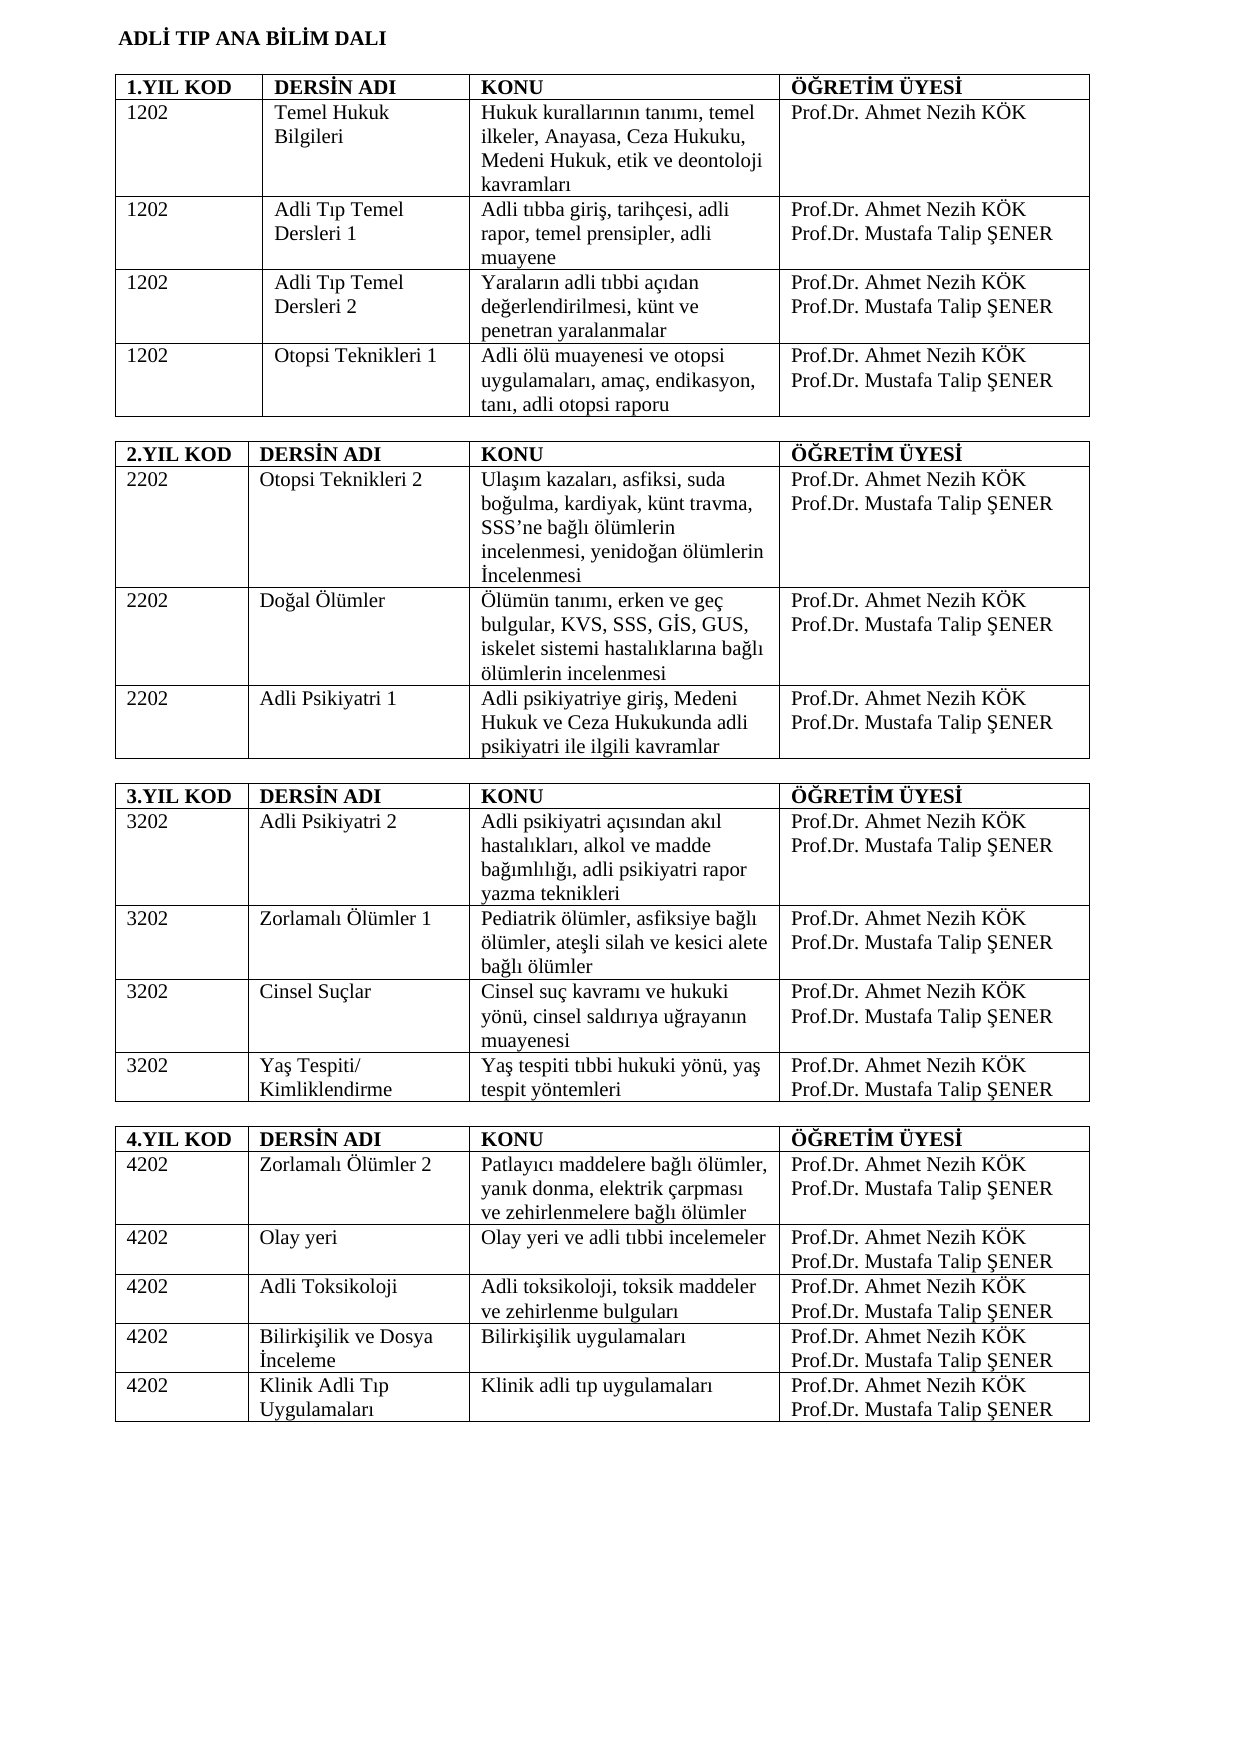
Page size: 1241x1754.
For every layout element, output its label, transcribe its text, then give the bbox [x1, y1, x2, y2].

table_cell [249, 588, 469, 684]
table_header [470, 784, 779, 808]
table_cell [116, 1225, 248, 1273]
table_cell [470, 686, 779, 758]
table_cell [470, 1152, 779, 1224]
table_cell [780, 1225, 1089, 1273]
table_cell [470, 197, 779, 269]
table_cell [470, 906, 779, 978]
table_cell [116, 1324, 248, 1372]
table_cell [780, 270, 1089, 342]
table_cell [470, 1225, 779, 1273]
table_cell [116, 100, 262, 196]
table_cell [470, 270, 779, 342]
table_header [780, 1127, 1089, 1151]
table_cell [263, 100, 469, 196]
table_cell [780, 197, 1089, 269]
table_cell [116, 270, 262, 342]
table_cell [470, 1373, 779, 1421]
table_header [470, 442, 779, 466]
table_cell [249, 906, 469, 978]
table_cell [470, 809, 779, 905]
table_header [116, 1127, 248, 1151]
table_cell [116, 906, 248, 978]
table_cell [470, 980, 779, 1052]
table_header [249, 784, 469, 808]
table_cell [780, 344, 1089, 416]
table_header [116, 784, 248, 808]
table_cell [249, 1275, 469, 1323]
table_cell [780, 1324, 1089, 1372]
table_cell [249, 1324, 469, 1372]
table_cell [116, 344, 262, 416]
text ADLİ TIP ANA BİLİM DALI [118, 25, 1092, 49]
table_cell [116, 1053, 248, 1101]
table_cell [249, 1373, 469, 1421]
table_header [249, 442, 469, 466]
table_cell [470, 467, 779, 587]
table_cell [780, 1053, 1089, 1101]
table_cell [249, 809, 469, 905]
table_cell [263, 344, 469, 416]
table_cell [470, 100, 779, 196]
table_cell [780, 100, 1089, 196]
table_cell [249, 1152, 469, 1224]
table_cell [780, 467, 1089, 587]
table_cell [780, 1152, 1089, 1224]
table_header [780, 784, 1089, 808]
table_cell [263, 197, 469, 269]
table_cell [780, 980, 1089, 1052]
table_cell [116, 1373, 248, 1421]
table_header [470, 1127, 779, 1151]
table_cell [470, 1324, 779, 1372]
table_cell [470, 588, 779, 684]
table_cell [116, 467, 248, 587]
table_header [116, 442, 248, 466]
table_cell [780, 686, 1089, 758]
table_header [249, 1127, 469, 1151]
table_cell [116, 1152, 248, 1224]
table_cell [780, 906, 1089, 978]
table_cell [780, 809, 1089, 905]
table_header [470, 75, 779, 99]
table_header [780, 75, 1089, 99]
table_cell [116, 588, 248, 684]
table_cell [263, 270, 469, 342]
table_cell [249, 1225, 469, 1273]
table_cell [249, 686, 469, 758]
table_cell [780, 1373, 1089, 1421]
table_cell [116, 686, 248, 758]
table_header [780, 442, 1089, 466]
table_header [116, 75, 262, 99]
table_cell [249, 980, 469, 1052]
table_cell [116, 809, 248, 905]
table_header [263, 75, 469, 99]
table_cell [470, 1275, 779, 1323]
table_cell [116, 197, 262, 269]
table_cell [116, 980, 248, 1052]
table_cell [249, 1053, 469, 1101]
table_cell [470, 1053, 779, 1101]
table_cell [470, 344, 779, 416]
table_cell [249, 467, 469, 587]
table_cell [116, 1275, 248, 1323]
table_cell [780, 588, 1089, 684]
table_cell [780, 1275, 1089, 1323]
